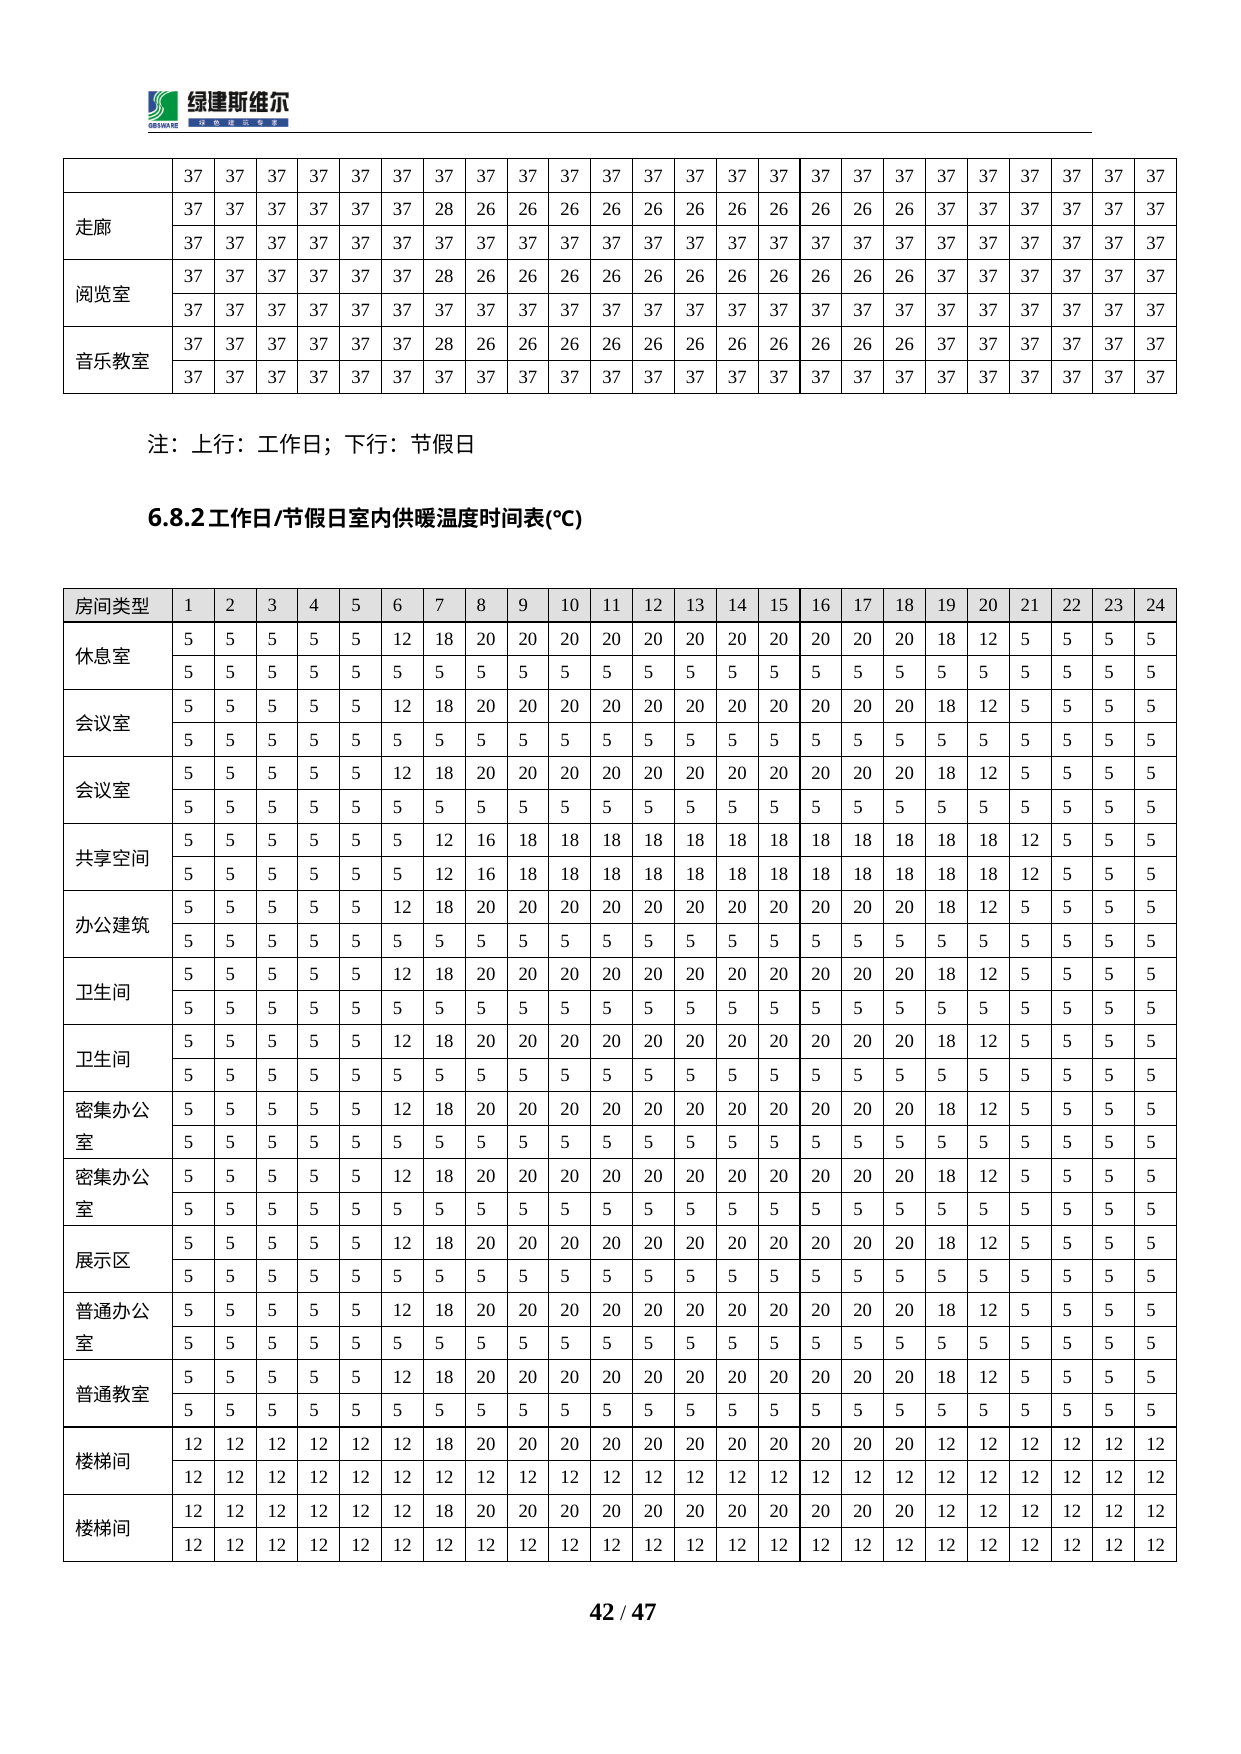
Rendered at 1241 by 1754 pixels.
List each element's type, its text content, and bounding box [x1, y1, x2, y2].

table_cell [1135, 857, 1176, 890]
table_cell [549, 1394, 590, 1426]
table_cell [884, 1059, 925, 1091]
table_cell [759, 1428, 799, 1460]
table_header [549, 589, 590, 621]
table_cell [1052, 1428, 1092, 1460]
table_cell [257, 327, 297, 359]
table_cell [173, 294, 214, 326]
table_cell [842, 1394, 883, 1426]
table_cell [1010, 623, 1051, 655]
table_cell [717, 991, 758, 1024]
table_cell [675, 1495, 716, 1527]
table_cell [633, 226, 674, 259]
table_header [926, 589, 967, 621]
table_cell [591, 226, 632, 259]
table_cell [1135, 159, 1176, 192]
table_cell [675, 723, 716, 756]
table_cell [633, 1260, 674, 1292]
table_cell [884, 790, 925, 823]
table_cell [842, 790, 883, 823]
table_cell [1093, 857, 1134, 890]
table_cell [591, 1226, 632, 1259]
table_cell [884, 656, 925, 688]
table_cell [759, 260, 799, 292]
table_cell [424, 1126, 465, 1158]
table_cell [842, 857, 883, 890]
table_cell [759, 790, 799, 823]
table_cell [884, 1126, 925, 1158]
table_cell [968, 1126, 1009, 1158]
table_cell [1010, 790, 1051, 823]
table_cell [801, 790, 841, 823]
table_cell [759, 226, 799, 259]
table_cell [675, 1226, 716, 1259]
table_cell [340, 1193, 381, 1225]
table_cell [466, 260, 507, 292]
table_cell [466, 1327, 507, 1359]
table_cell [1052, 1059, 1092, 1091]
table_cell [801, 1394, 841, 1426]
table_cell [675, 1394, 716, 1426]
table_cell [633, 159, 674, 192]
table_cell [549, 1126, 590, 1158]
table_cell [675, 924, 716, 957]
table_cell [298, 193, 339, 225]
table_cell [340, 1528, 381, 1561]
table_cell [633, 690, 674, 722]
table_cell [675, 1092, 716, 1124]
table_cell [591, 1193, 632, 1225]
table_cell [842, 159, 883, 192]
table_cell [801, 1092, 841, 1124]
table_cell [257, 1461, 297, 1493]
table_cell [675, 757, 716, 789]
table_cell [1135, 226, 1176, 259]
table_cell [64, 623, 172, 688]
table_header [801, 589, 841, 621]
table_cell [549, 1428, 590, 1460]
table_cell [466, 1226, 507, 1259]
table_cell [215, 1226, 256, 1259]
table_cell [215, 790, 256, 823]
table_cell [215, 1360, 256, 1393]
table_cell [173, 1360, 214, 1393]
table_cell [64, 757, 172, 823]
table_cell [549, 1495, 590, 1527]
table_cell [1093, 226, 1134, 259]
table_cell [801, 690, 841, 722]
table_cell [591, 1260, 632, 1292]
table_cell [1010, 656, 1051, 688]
text 注：上行：工作日；下行：节假日 [148, 427, 1092, 459]
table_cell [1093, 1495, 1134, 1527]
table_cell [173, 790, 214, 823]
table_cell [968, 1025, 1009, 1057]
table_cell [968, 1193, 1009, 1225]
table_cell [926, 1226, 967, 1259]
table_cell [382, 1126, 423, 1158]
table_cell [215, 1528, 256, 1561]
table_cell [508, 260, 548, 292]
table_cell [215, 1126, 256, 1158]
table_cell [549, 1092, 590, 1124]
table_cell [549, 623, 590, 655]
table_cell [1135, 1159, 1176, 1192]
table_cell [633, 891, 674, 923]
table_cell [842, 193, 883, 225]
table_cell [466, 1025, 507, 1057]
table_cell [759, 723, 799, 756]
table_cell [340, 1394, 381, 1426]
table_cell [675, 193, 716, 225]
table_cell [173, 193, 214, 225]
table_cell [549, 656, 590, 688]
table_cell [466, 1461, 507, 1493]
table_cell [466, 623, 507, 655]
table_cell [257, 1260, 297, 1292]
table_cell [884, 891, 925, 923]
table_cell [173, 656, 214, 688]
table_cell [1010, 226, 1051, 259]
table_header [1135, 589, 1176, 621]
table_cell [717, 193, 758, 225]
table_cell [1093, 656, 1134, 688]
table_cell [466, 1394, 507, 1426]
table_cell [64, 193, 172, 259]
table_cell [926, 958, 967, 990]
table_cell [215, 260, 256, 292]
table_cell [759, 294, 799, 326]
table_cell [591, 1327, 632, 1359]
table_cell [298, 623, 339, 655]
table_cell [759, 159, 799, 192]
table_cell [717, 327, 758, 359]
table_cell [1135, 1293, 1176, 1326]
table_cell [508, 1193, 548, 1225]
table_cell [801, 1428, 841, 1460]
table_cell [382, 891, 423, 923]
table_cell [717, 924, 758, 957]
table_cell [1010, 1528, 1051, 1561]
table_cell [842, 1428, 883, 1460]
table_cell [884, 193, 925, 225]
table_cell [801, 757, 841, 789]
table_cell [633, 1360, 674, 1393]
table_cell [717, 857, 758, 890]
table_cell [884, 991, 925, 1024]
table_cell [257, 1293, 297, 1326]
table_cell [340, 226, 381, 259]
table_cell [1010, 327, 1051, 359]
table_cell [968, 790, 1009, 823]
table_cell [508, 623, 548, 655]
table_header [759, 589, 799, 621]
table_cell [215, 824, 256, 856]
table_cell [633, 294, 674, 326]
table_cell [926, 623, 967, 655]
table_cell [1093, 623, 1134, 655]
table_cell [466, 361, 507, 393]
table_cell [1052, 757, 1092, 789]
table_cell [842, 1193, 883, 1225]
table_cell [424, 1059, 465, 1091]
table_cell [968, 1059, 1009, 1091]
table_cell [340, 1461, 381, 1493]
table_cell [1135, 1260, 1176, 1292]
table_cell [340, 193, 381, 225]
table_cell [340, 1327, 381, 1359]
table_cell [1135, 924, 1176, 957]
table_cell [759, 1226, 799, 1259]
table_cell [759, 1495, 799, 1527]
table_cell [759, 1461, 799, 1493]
subtitle 工作日/节假日室内供暖温度时间表(℃) [148, 484, 1092, 549]
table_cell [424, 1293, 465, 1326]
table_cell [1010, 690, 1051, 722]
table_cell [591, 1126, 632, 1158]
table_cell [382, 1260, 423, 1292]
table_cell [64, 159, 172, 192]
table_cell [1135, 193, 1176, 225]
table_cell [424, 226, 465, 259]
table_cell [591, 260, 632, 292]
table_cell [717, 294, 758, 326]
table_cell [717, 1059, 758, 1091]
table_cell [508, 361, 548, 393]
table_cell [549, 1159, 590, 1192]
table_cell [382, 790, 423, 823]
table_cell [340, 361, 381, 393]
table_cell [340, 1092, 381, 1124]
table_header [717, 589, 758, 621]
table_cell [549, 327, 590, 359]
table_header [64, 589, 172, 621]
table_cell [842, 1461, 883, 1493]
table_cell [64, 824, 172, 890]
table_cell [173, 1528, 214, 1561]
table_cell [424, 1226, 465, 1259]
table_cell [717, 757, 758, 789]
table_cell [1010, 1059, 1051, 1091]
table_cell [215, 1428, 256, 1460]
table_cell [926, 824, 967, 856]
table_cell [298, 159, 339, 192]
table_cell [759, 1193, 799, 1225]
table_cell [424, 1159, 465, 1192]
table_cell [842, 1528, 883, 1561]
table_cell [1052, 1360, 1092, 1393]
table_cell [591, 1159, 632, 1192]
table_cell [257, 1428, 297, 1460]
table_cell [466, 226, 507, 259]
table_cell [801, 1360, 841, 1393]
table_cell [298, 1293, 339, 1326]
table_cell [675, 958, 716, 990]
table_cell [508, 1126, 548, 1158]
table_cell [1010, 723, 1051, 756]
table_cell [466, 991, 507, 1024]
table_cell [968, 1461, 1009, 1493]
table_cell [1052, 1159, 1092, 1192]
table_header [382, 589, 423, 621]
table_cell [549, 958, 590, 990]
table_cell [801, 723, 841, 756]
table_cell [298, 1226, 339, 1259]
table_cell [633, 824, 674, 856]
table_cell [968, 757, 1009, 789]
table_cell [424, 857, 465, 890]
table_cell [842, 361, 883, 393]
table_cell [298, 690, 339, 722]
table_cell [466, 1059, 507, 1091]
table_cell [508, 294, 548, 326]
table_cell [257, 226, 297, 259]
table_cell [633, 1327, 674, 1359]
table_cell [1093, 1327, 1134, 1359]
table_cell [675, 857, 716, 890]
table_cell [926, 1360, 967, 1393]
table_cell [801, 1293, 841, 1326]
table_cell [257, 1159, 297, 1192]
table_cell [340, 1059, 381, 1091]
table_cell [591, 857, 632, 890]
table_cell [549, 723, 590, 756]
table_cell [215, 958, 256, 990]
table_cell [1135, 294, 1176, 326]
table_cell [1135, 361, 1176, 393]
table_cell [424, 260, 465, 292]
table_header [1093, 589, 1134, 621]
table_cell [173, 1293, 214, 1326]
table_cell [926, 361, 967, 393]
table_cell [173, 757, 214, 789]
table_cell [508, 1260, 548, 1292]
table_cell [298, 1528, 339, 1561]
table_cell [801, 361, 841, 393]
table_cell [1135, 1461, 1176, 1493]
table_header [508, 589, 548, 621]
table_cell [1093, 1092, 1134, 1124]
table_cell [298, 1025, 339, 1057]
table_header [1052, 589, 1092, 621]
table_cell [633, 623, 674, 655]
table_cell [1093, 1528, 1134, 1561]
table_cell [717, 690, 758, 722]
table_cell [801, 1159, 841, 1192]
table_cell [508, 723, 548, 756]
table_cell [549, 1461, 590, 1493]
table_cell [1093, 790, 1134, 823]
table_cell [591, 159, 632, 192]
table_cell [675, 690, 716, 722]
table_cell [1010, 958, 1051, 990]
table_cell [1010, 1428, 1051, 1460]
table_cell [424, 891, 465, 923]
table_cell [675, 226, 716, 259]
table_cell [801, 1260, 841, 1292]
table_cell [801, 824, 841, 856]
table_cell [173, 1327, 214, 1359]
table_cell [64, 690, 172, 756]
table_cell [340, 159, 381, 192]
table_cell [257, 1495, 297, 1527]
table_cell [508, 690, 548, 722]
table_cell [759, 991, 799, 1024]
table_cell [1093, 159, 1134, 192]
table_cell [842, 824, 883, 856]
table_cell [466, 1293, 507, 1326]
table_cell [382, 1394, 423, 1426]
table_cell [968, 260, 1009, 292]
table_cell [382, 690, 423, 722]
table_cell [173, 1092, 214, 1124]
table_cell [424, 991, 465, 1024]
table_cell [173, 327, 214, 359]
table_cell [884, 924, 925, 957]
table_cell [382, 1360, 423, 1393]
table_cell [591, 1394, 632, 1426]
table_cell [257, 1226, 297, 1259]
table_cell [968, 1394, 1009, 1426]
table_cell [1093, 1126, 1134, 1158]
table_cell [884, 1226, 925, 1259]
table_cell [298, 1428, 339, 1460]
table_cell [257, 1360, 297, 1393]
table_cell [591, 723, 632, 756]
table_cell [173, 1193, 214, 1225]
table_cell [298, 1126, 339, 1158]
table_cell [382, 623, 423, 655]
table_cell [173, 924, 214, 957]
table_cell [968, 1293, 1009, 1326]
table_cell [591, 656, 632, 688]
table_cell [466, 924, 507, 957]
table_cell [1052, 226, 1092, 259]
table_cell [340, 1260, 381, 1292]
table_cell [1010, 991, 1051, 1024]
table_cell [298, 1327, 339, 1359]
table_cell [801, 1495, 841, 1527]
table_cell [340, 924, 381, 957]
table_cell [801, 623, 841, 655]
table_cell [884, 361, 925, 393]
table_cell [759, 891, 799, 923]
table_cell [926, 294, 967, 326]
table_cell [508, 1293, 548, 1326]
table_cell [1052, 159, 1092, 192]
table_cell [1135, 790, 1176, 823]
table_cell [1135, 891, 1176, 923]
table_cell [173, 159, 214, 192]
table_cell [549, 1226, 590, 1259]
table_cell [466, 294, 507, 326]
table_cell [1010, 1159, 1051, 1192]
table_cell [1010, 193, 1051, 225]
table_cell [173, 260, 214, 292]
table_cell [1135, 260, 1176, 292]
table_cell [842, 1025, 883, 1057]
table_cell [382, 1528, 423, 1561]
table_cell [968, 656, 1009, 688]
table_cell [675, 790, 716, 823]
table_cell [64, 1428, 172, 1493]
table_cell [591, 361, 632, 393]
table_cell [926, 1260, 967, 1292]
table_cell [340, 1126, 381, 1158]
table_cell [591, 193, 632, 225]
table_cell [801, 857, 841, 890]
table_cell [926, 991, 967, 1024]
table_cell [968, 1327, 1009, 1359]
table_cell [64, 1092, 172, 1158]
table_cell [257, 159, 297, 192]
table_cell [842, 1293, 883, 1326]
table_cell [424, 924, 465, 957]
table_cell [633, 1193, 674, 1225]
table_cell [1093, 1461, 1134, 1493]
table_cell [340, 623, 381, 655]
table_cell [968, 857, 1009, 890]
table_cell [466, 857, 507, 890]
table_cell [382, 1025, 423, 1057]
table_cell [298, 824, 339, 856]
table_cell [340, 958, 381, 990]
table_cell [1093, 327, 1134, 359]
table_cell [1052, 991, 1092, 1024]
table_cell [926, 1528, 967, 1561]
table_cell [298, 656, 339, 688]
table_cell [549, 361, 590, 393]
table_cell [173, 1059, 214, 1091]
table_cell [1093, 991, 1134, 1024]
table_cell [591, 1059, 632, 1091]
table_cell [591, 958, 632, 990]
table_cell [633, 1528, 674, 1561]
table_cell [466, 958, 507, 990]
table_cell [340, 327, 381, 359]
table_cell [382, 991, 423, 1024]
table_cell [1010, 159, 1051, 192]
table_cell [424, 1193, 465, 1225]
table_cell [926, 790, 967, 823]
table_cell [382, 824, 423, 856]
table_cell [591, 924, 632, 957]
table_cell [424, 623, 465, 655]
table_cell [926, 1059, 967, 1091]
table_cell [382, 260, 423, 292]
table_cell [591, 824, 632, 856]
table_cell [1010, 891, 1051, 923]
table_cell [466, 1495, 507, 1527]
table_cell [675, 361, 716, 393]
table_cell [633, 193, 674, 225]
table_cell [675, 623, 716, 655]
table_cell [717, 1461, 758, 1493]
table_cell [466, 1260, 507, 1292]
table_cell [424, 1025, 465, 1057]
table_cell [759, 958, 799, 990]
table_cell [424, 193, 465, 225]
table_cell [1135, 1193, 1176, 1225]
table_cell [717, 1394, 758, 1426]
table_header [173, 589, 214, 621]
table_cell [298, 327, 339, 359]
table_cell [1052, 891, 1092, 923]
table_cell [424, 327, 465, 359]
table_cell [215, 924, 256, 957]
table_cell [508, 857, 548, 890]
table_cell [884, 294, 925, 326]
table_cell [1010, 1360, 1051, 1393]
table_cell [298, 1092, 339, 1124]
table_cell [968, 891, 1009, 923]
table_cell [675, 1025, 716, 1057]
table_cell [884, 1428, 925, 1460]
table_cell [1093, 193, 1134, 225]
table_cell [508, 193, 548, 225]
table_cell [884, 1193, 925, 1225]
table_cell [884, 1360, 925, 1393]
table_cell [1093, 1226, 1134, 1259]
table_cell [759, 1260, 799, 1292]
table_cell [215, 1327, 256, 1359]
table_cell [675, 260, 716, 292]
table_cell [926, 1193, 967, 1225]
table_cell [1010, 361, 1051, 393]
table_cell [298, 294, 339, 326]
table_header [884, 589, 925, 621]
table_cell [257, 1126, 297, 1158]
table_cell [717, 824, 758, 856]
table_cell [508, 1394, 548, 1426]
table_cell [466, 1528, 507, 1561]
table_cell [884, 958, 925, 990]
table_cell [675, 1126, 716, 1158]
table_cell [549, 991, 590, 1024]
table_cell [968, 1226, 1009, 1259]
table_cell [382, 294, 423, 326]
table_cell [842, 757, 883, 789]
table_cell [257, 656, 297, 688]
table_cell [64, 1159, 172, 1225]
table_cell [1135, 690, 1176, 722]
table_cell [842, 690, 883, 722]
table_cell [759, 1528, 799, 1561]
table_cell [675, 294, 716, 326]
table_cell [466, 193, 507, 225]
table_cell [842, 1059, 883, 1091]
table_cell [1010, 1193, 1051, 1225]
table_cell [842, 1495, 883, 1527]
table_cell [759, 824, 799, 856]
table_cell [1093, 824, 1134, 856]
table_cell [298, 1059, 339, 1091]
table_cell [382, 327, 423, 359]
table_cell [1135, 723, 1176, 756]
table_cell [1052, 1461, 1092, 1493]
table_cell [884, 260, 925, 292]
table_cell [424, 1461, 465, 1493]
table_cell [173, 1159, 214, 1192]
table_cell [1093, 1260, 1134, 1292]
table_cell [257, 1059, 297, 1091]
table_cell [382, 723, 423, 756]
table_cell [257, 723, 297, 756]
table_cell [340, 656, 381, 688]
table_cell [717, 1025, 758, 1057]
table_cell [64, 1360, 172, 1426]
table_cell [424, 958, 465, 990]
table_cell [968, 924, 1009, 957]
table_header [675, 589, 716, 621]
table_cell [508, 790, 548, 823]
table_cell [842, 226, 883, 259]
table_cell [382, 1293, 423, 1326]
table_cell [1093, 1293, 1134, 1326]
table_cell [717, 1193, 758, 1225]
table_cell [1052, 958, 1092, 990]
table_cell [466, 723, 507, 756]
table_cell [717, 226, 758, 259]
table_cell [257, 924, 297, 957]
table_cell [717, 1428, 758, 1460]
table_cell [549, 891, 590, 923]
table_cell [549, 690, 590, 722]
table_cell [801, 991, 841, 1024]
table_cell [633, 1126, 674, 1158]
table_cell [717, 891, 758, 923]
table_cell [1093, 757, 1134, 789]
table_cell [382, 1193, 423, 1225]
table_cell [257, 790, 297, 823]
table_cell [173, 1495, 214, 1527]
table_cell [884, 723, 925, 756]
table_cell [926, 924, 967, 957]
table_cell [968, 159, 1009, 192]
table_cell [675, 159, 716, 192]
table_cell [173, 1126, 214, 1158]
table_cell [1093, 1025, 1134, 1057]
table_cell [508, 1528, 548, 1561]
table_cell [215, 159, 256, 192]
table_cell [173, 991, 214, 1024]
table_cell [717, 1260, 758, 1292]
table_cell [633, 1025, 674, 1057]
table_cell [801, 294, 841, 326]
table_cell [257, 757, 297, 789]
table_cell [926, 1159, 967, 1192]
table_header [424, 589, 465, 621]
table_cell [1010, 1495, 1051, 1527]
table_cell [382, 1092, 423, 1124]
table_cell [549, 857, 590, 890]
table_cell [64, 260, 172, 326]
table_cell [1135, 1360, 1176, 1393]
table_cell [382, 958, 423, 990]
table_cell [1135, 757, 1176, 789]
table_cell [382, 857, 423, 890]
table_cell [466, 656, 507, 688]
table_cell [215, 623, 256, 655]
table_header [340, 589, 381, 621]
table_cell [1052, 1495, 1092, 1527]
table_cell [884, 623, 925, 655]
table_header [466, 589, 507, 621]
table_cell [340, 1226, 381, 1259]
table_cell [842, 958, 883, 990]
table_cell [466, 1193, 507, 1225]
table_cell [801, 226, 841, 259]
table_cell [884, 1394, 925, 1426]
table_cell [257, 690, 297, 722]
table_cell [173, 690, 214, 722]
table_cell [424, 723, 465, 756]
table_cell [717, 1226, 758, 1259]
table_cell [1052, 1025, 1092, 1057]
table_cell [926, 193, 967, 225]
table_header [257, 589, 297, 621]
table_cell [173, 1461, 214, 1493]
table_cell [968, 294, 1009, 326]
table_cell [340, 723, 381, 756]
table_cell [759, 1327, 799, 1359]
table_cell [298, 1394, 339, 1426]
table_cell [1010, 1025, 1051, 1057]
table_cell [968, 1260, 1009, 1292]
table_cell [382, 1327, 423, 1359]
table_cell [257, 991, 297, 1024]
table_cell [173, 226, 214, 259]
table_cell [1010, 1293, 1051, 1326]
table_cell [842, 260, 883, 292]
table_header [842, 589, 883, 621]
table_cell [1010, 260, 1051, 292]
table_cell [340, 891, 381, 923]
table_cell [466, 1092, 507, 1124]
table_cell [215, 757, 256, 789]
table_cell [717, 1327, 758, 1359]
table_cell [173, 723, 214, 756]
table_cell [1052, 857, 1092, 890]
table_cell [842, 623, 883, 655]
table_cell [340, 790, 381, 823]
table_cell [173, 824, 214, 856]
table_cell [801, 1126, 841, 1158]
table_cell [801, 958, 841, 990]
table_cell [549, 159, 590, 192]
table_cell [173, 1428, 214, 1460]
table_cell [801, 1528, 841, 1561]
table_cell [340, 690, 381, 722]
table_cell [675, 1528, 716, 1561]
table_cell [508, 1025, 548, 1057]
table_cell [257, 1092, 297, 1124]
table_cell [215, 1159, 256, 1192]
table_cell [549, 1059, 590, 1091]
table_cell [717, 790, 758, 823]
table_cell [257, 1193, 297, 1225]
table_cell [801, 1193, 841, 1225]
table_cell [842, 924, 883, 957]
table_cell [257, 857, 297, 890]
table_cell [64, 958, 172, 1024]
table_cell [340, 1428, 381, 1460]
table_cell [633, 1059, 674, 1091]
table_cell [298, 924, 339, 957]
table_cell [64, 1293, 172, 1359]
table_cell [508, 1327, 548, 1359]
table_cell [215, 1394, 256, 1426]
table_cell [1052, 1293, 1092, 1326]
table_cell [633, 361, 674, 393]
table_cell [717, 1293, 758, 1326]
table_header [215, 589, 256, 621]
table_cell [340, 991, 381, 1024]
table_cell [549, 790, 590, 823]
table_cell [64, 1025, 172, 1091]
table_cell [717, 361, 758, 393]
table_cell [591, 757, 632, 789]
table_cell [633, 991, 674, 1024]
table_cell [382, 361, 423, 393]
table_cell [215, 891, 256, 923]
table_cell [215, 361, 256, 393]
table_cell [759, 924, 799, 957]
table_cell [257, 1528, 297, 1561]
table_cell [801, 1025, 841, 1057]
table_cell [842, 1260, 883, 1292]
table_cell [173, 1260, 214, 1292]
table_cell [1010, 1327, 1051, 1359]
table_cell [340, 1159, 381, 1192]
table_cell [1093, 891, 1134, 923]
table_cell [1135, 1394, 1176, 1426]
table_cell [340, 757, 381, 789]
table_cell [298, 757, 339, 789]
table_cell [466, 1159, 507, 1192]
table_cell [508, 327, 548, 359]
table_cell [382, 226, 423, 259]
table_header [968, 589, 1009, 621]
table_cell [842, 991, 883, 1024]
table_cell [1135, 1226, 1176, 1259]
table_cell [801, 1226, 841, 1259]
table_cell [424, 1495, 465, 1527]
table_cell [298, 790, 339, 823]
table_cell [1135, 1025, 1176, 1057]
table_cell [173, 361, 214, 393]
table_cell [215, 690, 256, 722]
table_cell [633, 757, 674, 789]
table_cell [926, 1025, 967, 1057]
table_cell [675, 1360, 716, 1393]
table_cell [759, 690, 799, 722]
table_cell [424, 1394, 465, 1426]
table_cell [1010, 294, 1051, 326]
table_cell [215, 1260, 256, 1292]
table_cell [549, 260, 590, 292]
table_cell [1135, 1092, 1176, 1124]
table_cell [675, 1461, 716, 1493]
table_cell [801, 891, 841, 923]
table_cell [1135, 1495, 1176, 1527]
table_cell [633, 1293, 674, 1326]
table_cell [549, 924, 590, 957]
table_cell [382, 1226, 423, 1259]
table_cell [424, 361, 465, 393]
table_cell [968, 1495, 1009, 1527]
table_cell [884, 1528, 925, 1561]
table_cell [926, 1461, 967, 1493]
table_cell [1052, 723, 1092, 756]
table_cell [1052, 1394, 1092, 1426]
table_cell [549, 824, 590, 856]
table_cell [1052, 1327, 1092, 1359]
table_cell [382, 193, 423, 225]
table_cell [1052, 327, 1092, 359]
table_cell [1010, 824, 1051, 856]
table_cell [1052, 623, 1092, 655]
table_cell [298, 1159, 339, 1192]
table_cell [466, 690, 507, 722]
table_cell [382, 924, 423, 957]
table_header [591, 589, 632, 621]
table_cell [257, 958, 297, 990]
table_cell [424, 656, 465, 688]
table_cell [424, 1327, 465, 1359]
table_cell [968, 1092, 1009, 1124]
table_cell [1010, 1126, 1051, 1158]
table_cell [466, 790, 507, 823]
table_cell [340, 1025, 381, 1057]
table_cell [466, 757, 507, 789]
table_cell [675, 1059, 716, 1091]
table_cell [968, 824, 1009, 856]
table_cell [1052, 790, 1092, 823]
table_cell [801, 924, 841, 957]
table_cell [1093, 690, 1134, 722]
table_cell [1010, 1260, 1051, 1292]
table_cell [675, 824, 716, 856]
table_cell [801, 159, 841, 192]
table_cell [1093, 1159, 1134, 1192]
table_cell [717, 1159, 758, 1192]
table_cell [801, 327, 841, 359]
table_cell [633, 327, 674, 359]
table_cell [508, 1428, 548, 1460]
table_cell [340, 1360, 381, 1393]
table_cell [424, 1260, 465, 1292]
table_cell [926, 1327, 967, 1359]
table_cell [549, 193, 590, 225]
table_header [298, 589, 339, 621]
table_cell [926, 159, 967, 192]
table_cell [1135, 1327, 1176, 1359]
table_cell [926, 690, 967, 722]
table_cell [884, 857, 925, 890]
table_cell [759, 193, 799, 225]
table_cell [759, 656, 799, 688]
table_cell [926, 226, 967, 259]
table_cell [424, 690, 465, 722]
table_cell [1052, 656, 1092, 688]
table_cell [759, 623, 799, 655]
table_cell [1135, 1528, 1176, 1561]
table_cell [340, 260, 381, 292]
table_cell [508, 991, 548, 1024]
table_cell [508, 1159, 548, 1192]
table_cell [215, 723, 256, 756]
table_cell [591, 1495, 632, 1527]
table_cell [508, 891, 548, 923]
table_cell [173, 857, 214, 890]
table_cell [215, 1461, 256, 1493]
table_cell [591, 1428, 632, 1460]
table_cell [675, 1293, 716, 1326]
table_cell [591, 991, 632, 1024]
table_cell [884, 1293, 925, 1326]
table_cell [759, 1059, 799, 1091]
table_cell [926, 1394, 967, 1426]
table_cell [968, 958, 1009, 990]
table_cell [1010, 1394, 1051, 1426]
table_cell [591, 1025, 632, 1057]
picture [147, 88, 290, 130]
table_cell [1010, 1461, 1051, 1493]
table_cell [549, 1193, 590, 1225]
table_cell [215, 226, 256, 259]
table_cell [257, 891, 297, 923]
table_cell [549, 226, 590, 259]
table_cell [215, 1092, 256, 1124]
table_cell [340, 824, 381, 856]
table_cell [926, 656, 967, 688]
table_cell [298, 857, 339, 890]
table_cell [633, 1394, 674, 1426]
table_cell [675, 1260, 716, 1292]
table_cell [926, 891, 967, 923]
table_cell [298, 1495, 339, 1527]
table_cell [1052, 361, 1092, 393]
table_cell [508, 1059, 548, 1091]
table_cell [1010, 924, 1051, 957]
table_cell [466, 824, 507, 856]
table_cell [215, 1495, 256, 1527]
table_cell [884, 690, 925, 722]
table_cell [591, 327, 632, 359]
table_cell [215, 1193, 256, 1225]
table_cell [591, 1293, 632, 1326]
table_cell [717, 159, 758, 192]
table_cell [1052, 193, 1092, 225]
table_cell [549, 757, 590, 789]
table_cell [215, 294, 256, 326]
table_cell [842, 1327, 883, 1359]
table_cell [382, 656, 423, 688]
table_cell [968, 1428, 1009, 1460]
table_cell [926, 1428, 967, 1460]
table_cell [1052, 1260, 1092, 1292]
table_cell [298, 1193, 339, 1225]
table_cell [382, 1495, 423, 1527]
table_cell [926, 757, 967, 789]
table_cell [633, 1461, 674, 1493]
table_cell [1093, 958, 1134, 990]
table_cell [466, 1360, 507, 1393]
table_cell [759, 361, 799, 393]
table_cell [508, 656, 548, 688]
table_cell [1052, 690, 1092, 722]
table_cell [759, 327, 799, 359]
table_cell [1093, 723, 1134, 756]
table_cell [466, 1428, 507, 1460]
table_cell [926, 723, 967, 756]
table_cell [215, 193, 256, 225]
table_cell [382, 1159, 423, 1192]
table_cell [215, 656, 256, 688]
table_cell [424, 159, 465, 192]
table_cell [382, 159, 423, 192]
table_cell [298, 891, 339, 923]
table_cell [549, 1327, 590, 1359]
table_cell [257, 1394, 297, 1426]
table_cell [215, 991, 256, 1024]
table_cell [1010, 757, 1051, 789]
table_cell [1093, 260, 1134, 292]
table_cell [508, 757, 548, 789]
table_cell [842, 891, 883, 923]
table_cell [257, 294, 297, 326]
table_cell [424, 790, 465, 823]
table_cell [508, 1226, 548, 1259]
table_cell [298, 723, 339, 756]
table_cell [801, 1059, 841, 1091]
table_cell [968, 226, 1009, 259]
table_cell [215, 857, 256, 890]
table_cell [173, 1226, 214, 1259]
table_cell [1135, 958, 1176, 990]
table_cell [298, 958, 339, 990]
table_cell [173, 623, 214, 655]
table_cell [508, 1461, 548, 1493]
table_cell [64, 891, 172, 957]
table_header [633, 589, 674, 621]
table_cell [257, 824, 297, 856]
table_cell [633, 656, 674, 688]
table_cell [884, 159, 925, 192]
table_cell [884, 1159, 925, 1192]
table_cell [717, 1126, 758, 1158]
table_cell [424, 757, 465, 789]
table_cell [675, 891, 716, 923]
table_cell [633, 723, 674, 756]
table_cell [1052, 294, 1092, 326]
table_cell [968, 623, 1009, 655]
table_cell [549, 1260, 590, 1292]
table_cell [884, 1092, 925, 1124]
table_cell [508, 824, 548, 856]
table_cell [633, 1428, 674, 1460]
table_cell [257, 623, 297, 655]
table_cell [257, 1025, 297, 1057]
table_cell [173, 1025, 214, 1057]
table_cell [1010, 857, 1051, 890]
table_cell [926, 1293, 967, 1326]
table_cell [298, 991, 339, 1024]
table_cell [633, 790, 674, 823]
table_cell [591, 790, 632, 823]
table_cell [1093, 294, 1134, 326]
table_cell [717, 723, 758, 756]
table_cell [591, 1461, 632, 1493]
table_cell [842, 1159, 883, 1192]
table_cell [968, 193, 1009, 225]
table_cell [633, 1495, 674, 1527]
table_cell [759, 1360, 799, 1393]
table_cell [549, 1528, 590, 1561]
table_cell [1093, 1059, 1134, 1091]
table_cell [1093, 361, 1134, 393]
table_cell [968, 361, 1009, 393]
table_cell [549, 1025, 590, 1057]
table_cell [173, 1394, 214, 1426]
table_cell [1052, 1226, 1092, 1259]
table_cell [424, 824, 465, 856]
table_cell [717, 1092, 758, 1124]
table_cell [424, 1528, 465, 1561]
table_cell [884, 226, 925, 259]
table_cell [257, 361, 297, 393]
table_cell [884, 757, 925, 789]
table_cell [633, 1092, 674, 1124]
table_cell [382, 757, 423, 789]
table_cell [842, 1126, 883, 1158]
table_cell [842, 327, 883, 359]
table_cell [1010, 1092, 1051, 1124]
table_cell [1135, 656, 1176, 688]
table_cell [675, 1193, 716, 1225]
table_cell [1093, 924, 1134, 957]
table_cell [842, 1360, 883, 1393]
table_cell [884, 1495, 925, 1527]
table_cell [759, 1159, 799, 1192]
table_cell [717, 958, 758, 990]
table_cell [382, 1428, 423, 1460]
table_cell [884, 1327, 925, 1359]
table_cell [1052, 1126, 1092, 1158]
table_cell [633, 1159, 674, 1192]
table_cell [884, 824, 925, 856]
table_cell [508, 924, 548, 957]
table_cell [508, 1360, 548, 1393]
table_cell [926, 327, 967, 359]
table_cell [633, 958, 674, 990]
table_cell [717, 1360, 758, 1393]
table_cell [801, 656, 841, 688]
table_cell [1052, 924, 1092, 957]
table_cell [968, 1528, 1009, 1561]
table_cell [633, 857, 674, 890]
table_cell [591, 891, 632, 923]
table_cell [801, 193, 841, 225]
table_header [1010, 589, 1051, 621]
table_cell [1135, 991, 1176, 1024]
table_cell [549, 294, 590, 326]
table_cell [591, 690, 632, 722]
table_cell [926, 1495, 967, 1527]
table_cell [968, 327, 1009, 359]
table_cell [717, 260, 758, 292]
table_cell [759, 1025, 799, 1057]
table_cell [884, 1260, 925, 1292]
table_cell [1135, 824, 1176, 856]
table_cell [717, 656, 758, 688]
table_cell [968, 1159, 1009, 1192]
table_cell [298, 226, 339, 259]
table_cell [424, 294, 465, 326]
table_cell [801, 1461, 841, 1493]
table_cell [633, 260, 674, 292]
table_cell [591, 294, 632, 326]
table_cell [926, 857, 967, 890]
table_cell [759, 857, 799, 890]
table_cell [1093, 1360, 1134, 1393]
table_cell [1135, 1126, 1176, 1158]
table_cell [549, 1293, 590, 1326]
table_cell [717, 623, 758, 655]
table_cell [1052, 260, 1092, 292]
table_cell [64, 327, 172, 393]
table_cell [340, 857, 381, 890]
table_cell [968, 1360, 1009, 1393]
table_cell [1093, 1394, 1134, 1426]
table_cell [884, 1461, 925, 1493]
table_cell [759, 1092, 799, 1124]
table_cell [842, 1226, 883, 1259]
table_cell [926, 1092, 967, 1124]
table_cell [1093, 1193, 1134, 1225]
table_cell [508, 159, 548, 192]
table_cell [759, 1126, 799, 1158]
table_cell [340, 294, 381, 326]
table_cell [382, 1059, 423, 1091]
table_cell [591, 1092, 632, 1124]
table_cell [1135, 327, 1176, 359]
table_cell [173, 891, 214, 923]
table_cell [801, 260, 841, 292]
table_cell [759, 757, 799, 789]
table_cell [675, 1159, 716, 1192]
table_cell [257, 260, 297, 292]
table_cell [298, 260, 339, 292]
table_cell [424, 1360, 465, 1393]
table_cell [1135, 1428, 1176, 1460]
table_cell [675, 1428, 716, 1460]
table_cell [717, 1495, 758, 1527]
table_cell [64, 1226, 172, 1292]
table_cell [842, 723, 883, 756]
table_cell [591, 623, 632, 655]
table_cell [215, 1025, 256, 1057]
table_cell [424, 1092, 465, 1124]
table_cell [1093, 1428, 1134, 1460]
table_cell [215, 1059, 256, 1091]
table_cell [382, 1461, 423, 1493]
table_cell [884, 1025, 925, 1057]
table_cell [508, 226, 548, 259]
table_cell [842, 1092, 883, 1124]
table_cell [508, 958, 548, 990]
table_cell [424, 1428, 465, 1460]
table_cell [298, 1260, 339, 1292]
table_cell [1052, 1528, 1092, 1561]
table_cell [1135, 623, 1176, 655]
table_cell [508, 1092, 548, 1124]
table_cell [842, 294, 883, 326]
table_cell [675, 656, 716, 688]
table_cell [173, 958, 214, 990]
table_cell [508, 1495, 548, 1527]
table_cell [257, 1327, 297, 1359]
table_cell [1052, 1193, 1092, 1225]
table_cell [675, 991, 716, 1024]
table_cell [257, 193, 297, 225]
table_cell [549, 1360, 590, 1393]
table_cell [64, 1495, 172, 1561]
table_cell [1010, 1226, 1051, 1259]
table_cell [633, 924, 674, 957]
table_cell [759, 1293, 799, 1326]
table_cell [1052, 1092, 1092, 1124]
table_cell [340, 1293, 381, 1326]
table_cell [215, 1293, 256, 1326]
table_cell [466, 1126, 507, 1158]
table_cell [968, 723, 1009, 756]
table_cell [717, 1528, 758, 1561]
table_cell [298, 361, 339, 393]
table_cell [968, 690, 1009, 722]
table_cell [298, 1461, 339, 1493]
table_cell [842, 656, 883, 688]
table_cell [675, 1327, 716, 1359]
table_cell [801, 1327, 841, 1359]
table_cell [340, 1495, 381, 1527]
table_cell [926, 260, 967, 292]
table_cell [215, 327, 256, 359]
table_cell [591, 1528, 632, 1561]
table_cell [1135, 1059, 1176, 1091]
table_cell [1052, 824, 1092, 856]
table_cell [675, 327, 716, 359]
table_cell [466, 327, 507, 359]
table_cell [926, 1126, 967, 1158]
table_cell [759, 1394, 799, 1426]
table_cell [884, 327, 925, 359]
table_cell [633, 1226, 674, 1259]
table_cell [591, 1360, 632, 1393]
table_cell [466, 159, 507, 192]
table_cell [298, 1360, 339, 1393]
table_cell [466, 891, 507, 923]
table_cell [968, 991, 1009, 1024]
